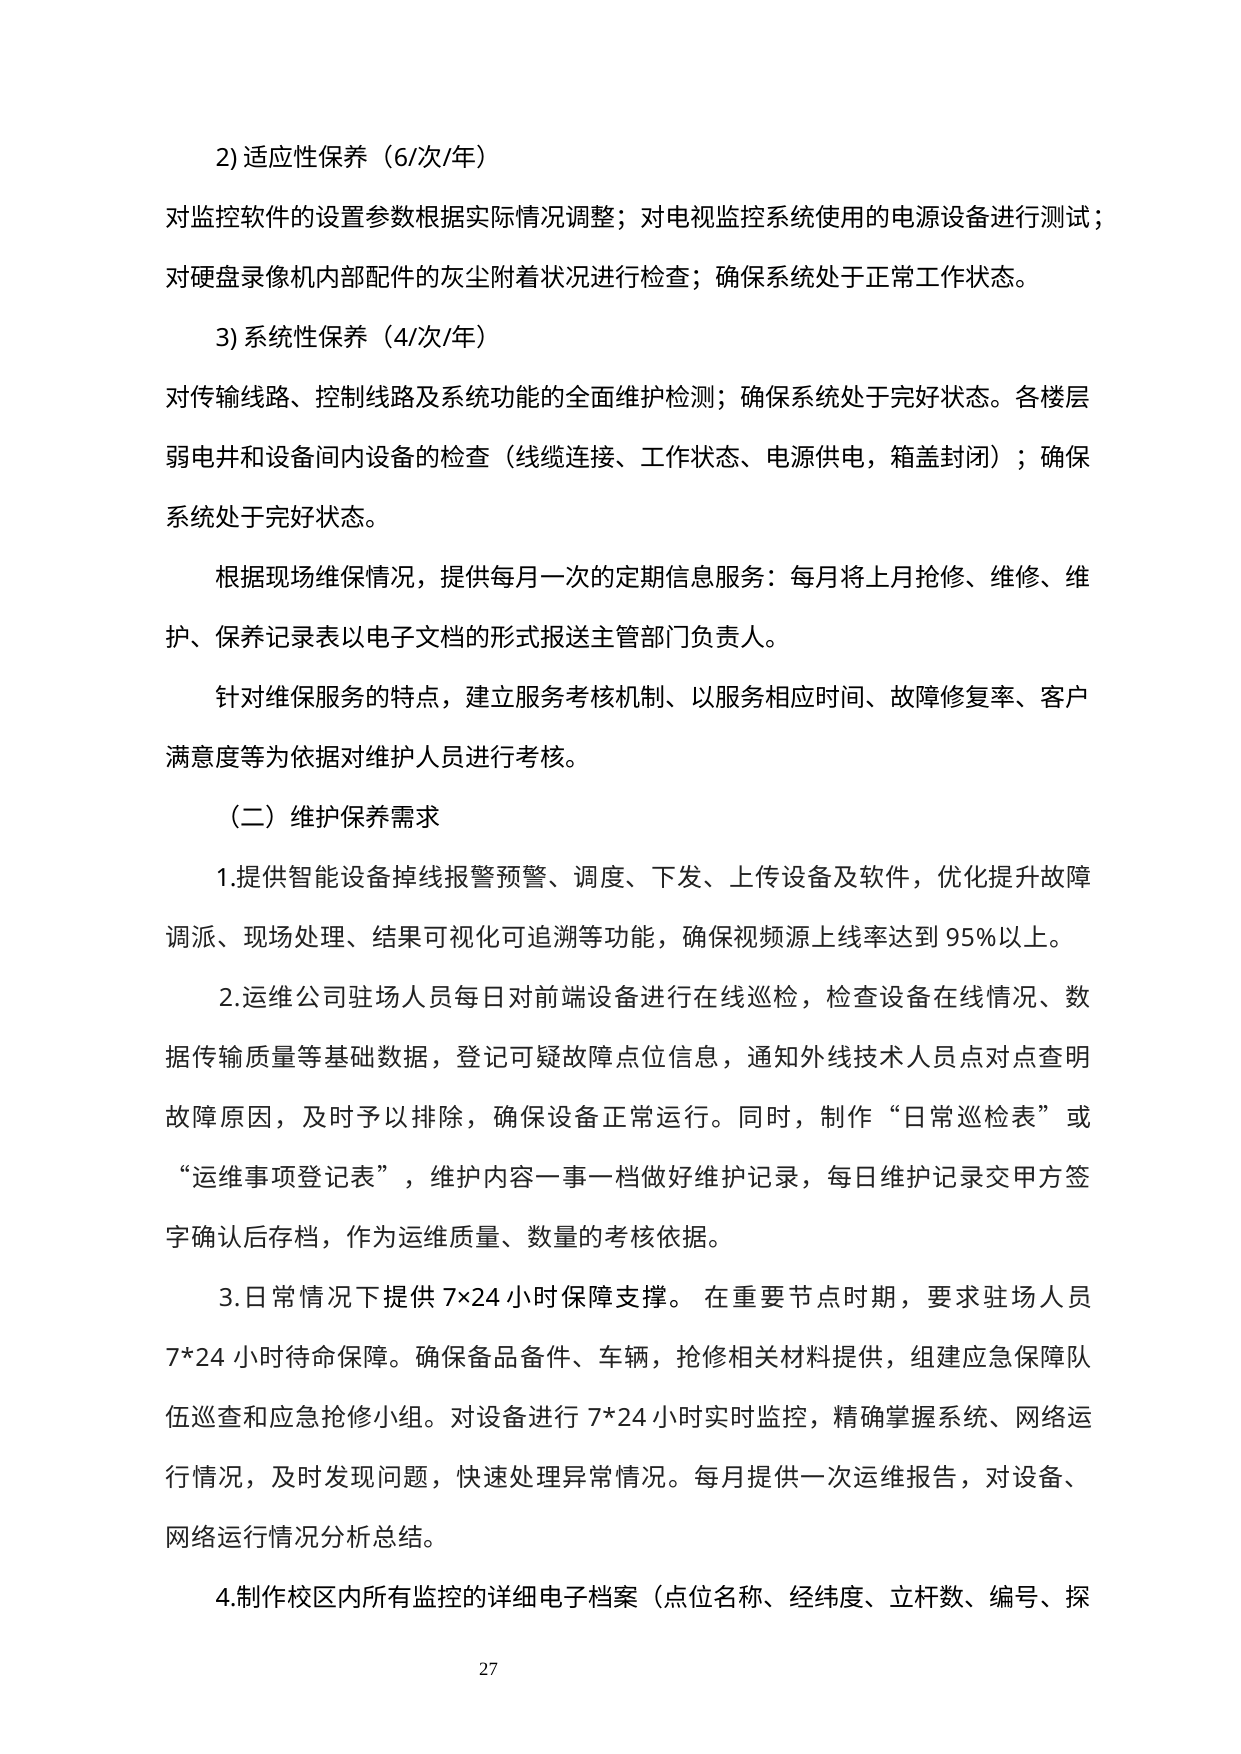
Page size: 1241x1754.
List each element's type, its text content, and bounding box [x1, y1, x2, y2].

text 3.日常情况下提供7×24小时保障支撑。 在重要节点时期，要求驻场人员 7*24 小时待命保障。确保备品备件、车辆，抢修相关材料提供，组建应急保障队伍巡查和应急抢修小组。对设备进行 7*24小时实时监控，精确掌握系统、网络运行情况，及时发现问题，快速处理异常情况。每月提供一次运维报告，对设备、网络运行情况分析总结。 [165, 1258, 1092, 1399]
text 3.日常情况下提供7×24小时保障支撑。 在重要节点时期，要求驻场人员 7*24 小时待命保障。确保备品备件、车辆，抢修相关材料提供，组建应急保障队伍巡查和应急抢修小组。对设备进行 7*24小时实时监控，精确掌握系统、网络运行情况，及时发现问题，快速处理异常情况。每月提供一次运维报告，对设备、网络运行情况分析总结。 [165, 1498, 1092, 1558]
text 3) 系统性保养（4/次/年） [165, 298, 1092, 358]
text 2) 适应性保养（6/次/年） [165, 118, 1092, 178]
text 针对维保服务的特点，建立服务考核机制、以服务相应时间、故障修复率、客户满意度等为依据对维护人员进行考核。 [165, 658, 1092, 778]
text 2.运维公司驻场人员每日对前端设备进行在线巡检，检查设备在线情况、数据传输质量等基础数据，登记可疑故障点位信息，通知外线技术人员点对点查明故障原因，及时予以排除，确保设备正常运行。同时，制作“日常巡检表”或“运维事项登记表”，维护内容一事一档做好维护记录，每日维护记录交甲方签字确认后存档，作为运维质量、数量的考核依据。 [165, 1198, 1092, 1258]
text 对监控软件的设置参数根据实际情况调整；对电视监控系统使用的电源设备进行测试；对硬盘录像机内部配件的灰尘附着状况进行检查；确保系统处于正常工作状态。 [165, 178, 1092, 298]
text 2.运维公司驻场人员每日对前端设备进行在线巡检，检查设备在线情况、数据传输质量等基础数据，登记可疑故障点位信息，通知外线技术人员点对点查明故障原因，及时予以排除，确保设备正常运行。同时，制作“日常巡检表”或“运维事项登记表”，维护内容一事一档做好维护记录，每日维护记录交甲方签字确认后存档，作为运维质量、数量的考核依据。 [165, 958, 1092, 1018]
text （二）维护保养需求 [165, 778, 1092, 838]
text 根据现场维保情况，提供每月一次的定期信息服务：每月将上月抢修、维修、维护、保养记录表以电子文档的形式报送主管部门负责人。 [165, 538, 1092, 658]
text 1.提供智能设备掉线报警预警、调度、下发、上传设备及软件，优化提升故障调派、现场处理、结果可视化可追溯等功能，确保视频源上线率达到95%以上。 [165, 838, 1092, 958]
text 对传输线路、控制线路及系统功能的全面维护检测；确保系统处于完好状态。各楼层弱电井和设备间内设备的检查（线缆连接、工作状态、电源供电，箱盖封闭）；确保系统处于完好状态。 [165, 358, 1092, 538]
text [165, 1558, 1092, 1618]
